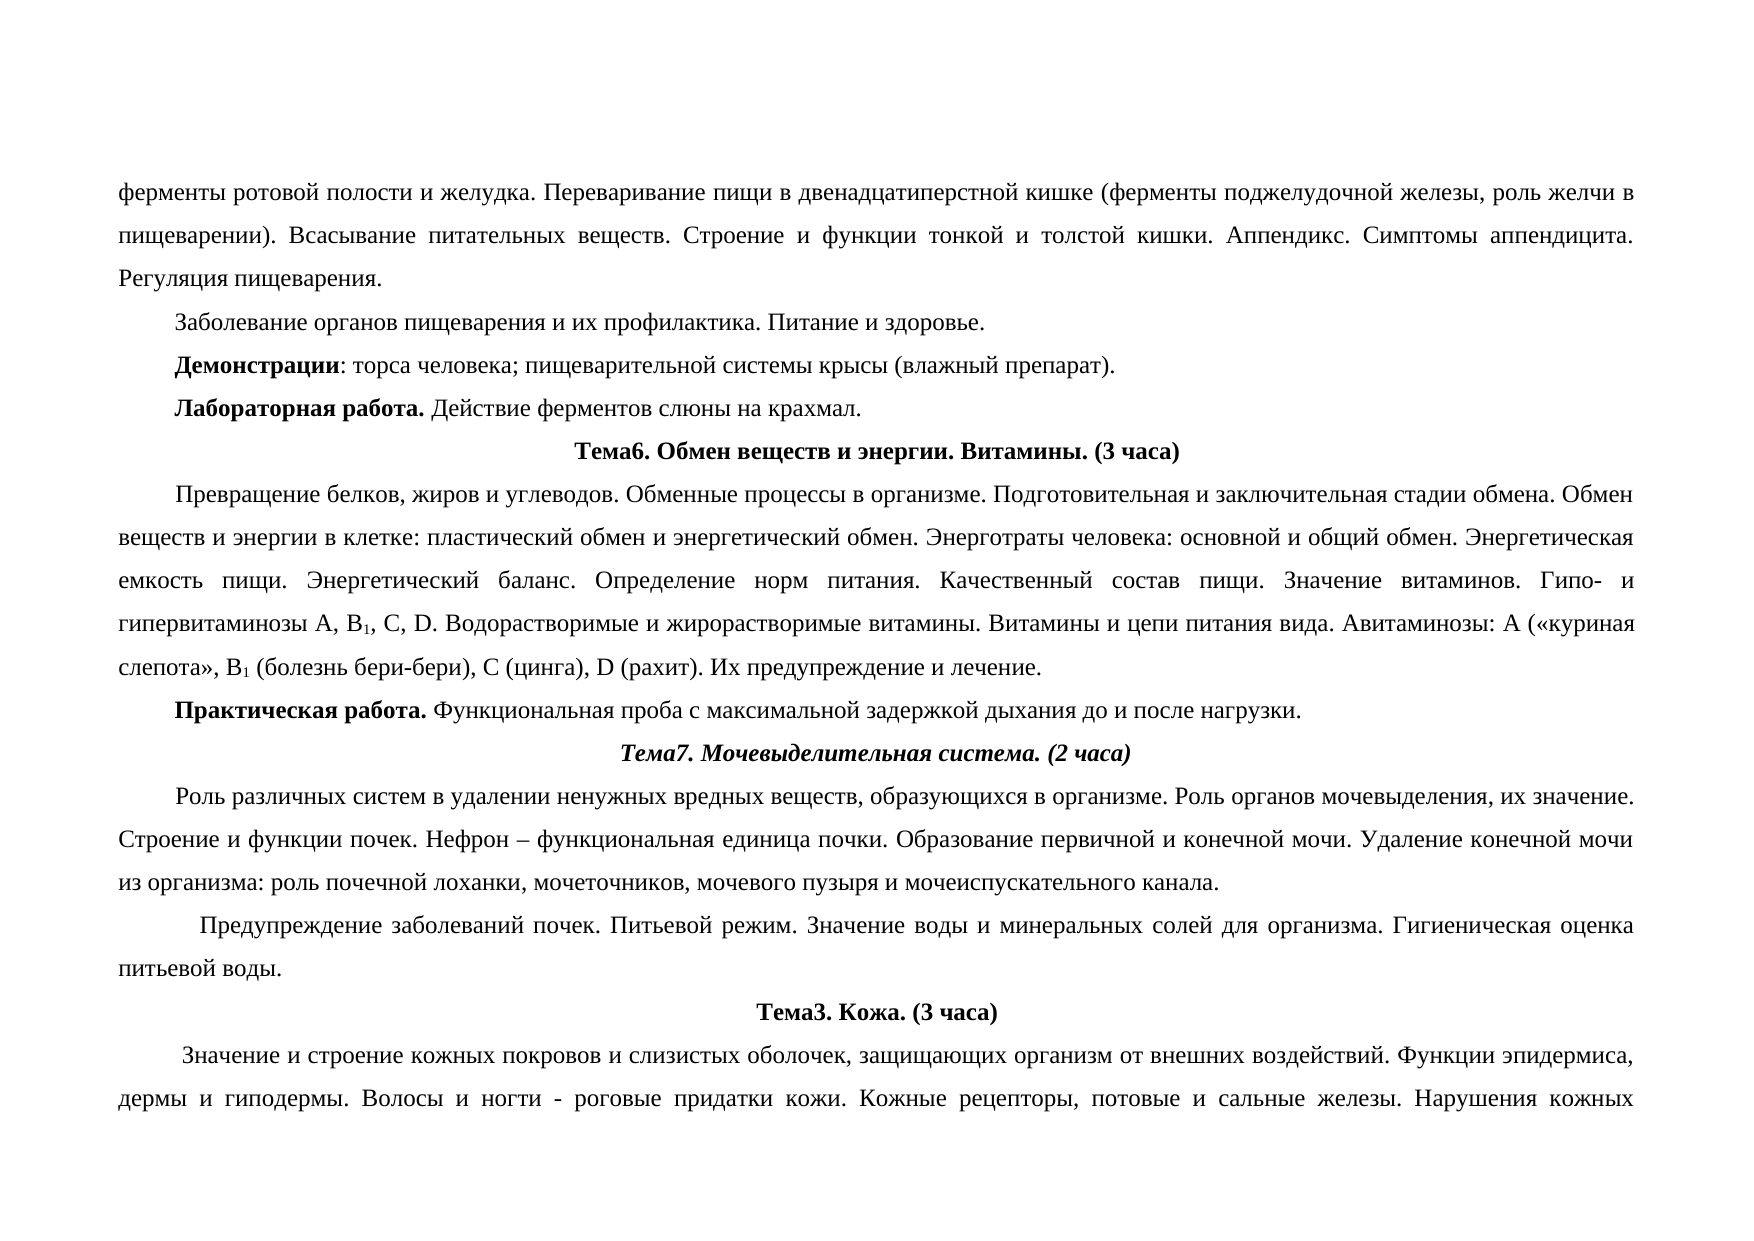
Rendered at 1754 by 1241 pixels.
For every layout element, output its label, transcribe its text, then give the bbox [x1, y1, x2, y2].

text Тема3. Кожа. (3 часа) [118, 997, 1636, 1025]
text Роль различных систем в удалении ненужных вредных веществ, образующихся в организме. Роль органов мочевыделения, их значение. Строение и функции почек. Нефрон – функциональная единица почки. Образование первичной и конечной мочи. Удаление конечной мочи из организма: роль почечной лоханки, мочеточников, мочевого пузыря и мочеиспускательного канала. [118, 781, 1636, 896]
text Заболевание органов пищеварения и их профилактика. Питание и здоровье. [118, 307, 1636, 335]
text Тема6. Обмен веществ и энергии. Витамины. (3 часа) [118, 436, 1636, 465]
text Практическая работа. Функциональная проба с максимальной задержкой дыхания до и после нагрузки. [118, 695, 1636, 723]
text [118, 1040, 1636, 1112]
text Лабораторная работа. Действие ферментов слюны на крахмал. [118, 393, 1636, 422]
text Демонстрации: торса человека; пищеварительной системы крысы (влажный препарат). [118, 350, 1636, 378]
text Превращение белков, жиров и углеводов. Обменные процессы в организме. Подготовительная и заключительная стадии обмена. Обмен веществ и энергии в клетке: пластический обмен и энергетический обмен. Энерготраты человека: основной и общий обмен. Энергетическая емкость пищи. Энергетический баланс. Определение норм питания. Качественный состав пищи. Значение витаминов. Гипо- и гипервитаминозы А, В1, С, D. Водорастворимые и жирорастворимые витамины. Витамины и цепи питания вида. Авитаминозы: А («куриная слепота», В1 (болезнь бери-бери), С (цинга), D (рахит). Их предупреждение и лечение. [118, 479, 1636, 680]
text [118, 177, 1636, 292]
text Тема7. Мочевыделительная система. (2 часа) [118, 738, 1636, 767]
text Предупреждение заболеваний почек. Питьевой режим. Значение воды и минеральных солей для организма. Гигиеническая оценка питьевой воды. [118, 910, 1636, 982]
